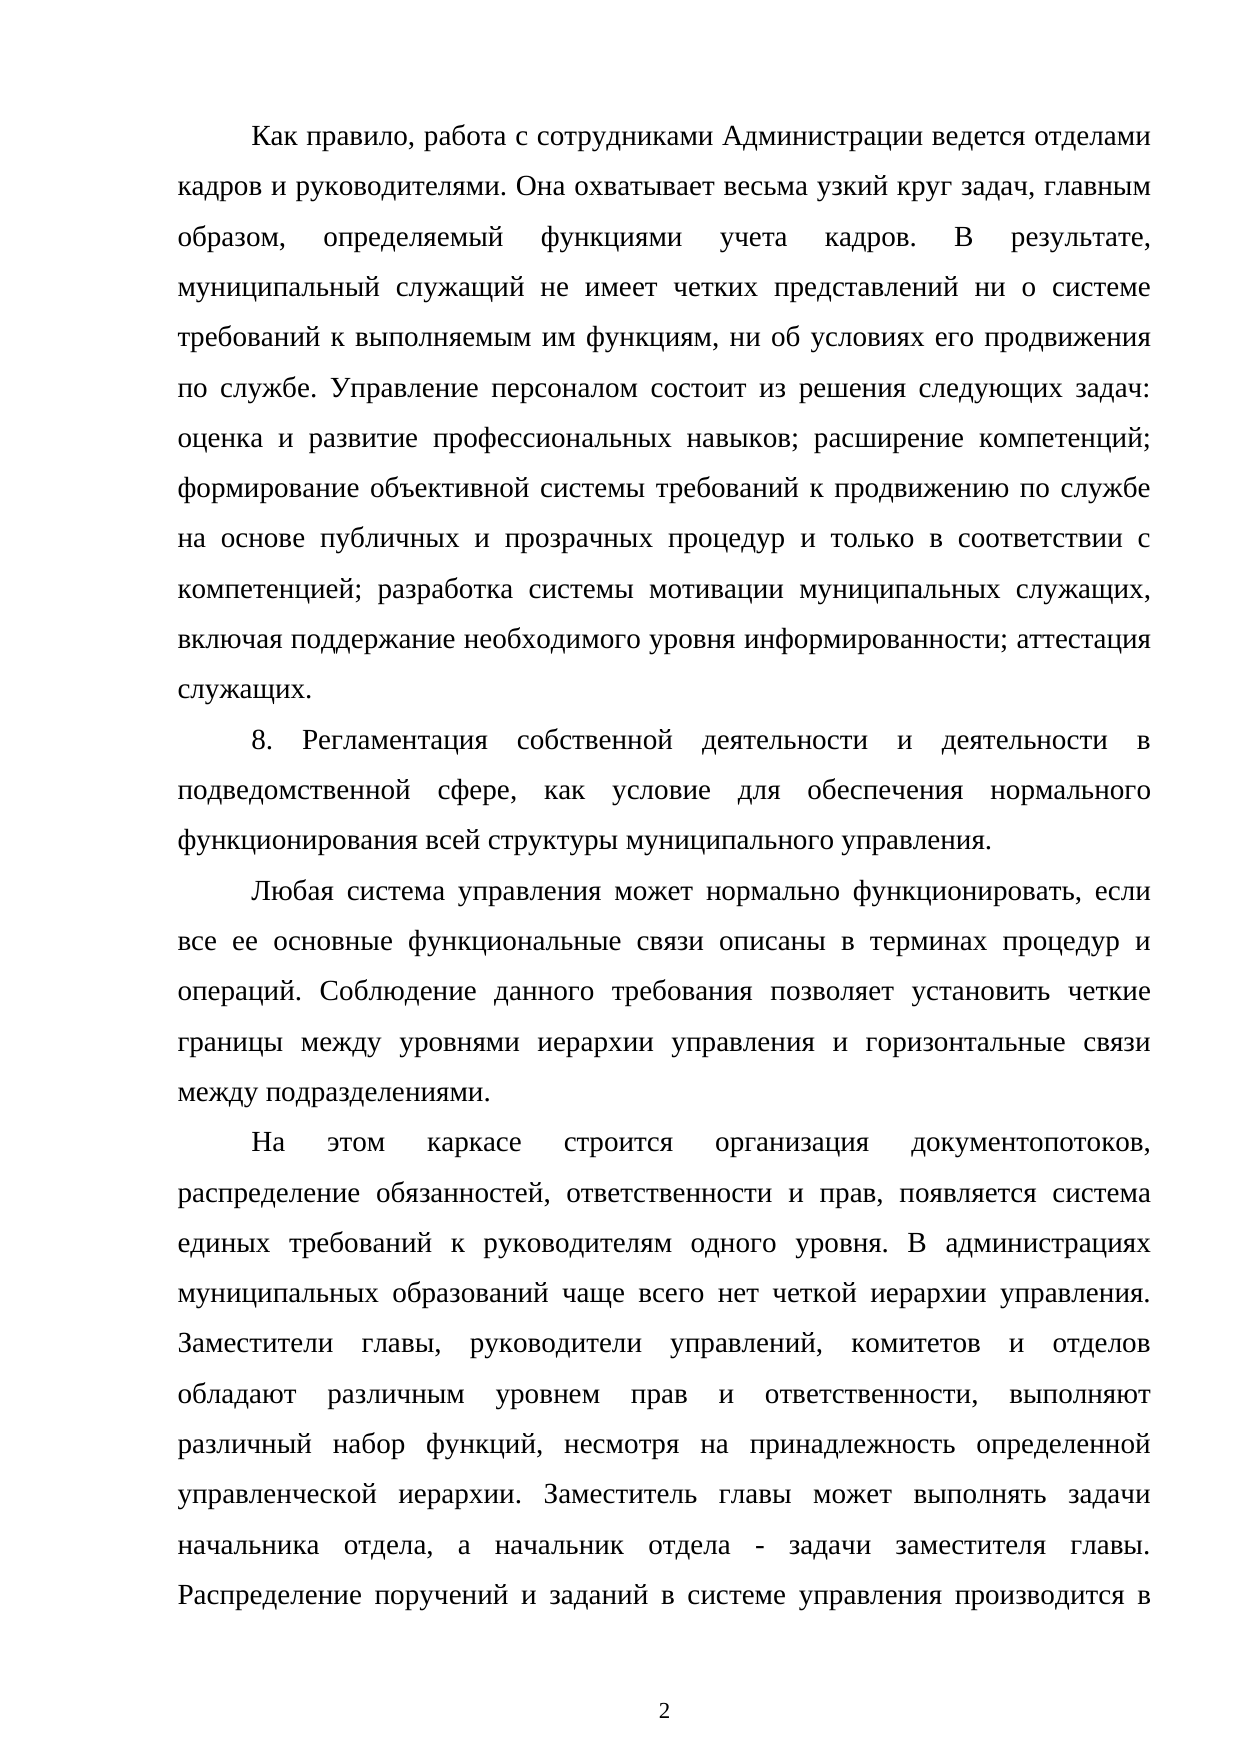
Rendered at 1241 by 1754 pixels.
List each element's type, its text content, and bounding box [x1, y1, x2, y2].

text Любая система управления может нормально функционировать, если все ее основные функциональные связи описаны в терминах процедур и операций. Соблюдение данного требования позволяет установить четкие границы между уровнями иерархии управления и горизонтальные связи между подразделениями. [177, 873, 1152, 1108]
text Как правило, работа с сотрудниками Администрации ведется отделами кадров и руководителями. Она охватывает весьма узкий круг задач, главным образом, определяемый функциями учета кадров. В результате, муниципальный служащий не имеет четких представлений ни о системе требований к выполняемым им функциям, ни об условиях его продвижения по службе. Управление персоналом состоит из решения следующих задач: оценка и развитие профессиональных навыков; расширение компетенций; формирование объективной системы требований к продвижению по службе на основе публичных и прозрачных процедур и только в соответствии с компетенцией; разработка системы мотивации муниципальных служащих, включая поддержание необходимого уровня информированности; аттестация служащих. [177, 118, 1152, 705]
text 8. Регламентация собственной деятельности и деятельности в подведомственной сфере, как условие для обеспечения нормального функционирования всей структуры муниципального управления. [177, 722, 1152, 856]
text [177, 1124, 1152, 1611]
